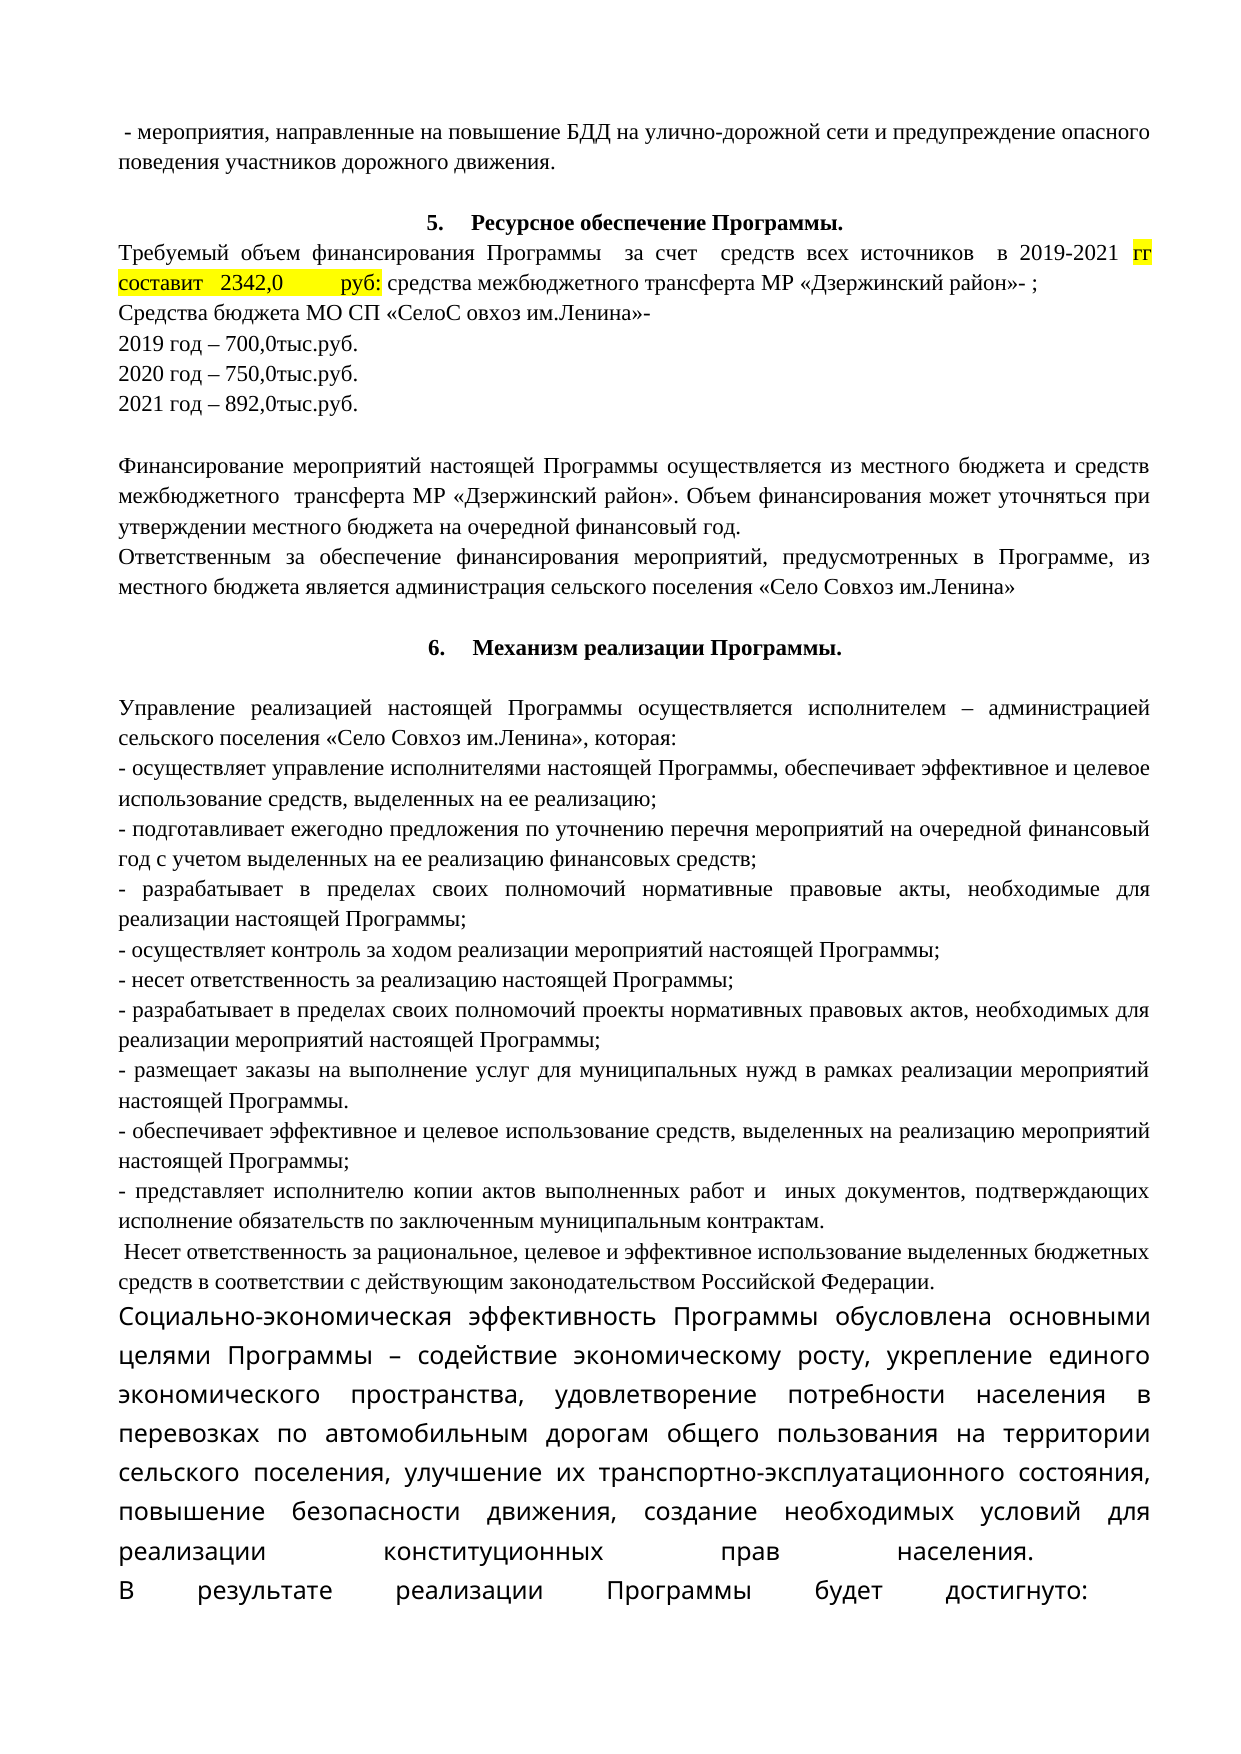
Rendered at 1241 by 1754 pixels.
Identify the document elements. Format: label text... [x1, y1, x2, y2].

text Требуемый объем финансирования Программы за счет средств всех источников в 2019-2021 гг составит 2342,0 руб: средства межбюджетного трансферта МР «Дзержинский район»- ; [118, 239, 1152, 296]
text - размещает заказы на выполнение услуг для муниципальных нужд в рамках реализации мероприятий настоящей Программы. [118, 1057, 1152, 1113]
list Механизм реализации Программы. [118, 634, 1152, 660]
text Ответственным за обеспечение финансирования мероприятий, предусмотренных в Программе, из местного бюджета является администрация сельского поселения «Село Совхоз им.Ленина» [118, 543, 1152, 599]
text - осуществляет управление исполнителями настоящей Программы, обеспечивает эффективное и целевое использование средств, выделенных на ее реализацию; [118, 754, 1152, 811]
text Несет ответственность за рациональное, целевое и эффективное использование выделенных бюджетных средств в соответствии с действующим законодательством Российской Федерации. [118, 1238, 1152, 1294]
text - обеспечивает эффективное и целевое использование средств, выделенных на реализацию мероприятий настоящей Программы; [118, 1117, 1152, 1173]
text Средства бюджета МО СП «СелоС овхоз им.Ленина»- [118, 299, 1152, 326]
text Управление реализацией настоящей Программы осуществляется исполнителем – администрацией сельского поселения «Село Совхоз им.Ленина», которая: [118, 694, 1152, 751]
list Ресурсное обеспечение Программы. [118, 209, 1152, 235]
text - несет ответственность за реализацию настоящей Программы; [118, 966, 1152, 992]
text - разрабатывает в пределах своих полномочий нормативные правовые акты, необходимые для реализации настоящей Программы; [118, 875, 1152, 932]
text - мероприятия, направленные на повышение БДД на улично-дорожной сети и предупреждение опасного поведения участников дорожного движения. [118, 118, 1152, 175]
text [118, 1298, 1152, 1606]
text - представляет исполнителю копии актов выполненных работ и иных документов, подтверждающих исполнение обязательств по заключенным муниципальным контрактам. [118, 1177, 1152, 1234]
text - подготавливает ежегодно предложения по уточнению перечня мероприятий на очередной финансовый год с учетом выделенных на ее реализацию финансовых средств; [118, 815, 1152, 871]
text Финансирование мероприятий настоящей Программы осуществляется из местного бюджета и средств межбюджетного трансферта МР «Дзержинский район». Объем финансирования может уточняться при утверждении местного бюджета на очередной финансовый год. [118, 452, 1152, 539]
text 2020 год – 750,0тыс.руб. [118, 360, 1152, 386]
text 2021 год – 892,0тыс.руб. [118, 390, 1152, 416]
text - осуществляет контроль за ходом реализации мероприятий настоящей Программы; [118, 936, 1152, 962]
text 2019 год – 700,0тыс.руб. [118, 329, 1152, 356]
text - разрабатывает в пределах своих полномочий проекты нормативных правовых актов, необходимых для реализации мероприятий настоящей Программы; [118, 996, 1152, 1053]
